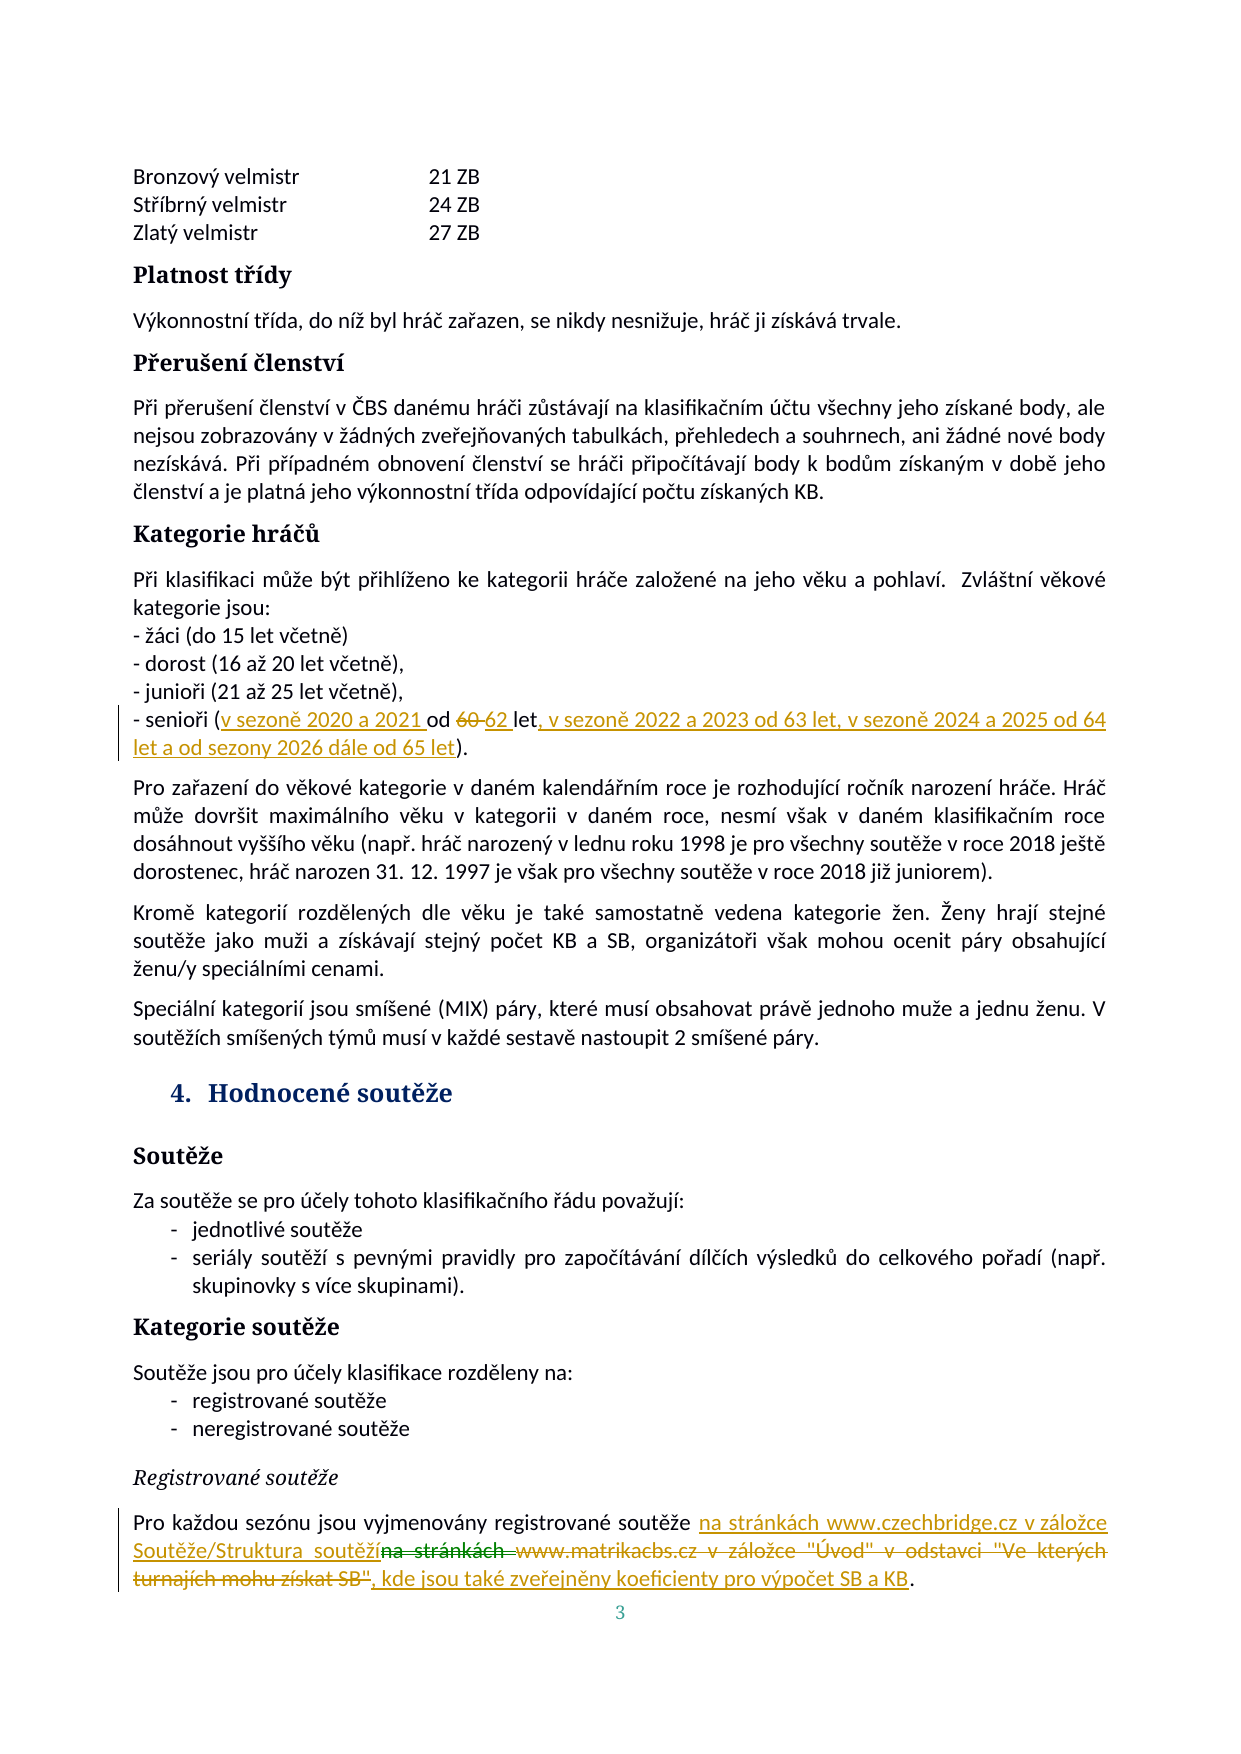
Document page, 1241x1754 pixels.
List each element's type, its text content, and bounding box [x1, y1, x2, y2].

text Stříbrný velmistr 24 ZB [133, 191, 1107, 218]
text Soutěže [133, 1140, 1107, 1171]
text Pro zařazení do věkové kategorie v daném kalendářním roce je rozhodující ročník narození hráče. Hráč může dovršit maximálního věku v kategorii v daném roce, nesmí však v daném klasifikačním roce dosáhnout vyššího věku (např. hráč narozený v lednu roku 1998 je pro všechny soutěže v roce 2018 ještě dorostenec, hráč narozen 31. 12. 1997 je však pro všechny soutěže v roce 2018 již juniorem). [133, 773, 1107, 886]
text Registrované soutěže [133, 1463, 1107, 1491]
list neregistrované soutěže [170, 1414, 1107, 1442]
text Kategorie hráčů [133, 518, 1107, 549]
list registrované soutěže [170, 1386, 1107, 1414]
text - junioři (21 až 25 let včetně), [133, 677, 1107, 705]
text - dorost (16 až 20 let včetně), [133, 649, 1107, 677]
text Za soutěže se pro účely tohoto klasifikačního řádu považují: [133, 1187, 1107, 1215]
text Při přerušení členství v ČBS danému hráči zůstávají na klasifikačním účtu všechny jeho získané body, ale nejsou zobrazovány v žádných zveřejňovaných tabulkách, přehledech a souhrnech, ani žádné nové body nezískává. Při případném obnovení členství se hráči připočítávají body k bodům získaným v době jeho členství a je platná jeho výkonnostní třída odpovídající počtu získaných KB. [133, 393, 1107, 505]
text Soutěže jsou pro účely klasifikace rozděleny na: [133, 1358, 1107, 1386]
text Kromě kategorií rozdělených dle věku je také samostatně vedena kategorie žen. Ženy hrají stejné soutěže jako muži a získávají stejný počet KB a SB, organizátoři však mohou ocenit páry obsahující ženu/y speciálními cenami. [133, 898, 1107, 982]
text Kategorie soutěže [133, 1311, 1107, 1342]
text Přerušení členství [133, 346, 1107, 378]
list jednotlivé soutěže [170, 1215, 1107, 1243]
text Hodnocené soutěže [170, 1076, 1107, 1110]
text Pro každou sezónu jsou vyjmenovány registrované soutěže . [133, 1508, 1107, 1592]
text Zlatý velmistr 27 ZB [133, 218, 1107, 247]
text Platnost třídy [133, 259, 1107, 290]
text - žáci (do 15 let včetně) [133, 621, 1107, 649]
text Bronzový velmistr 21 ZB [133, 162, 1107, 191]
list seriály soutěží s pevnými pravidly pro započítávání dílčích výsledků do celkového pořadí (např. skupinovky s více skupinami). [170, 1243, 1107, 1299]
text - senioři (od let). [133, 705, 1107, 761]
text Při klasifikaci může být přihlíženo ke kategorii hráče založené na jeho věku a pohlaví. Zvláštní věkové kategorie jsou: [133, 565, 1107, 621]
text Speciální kategorií jsou smíšené (MIX) páry, které musí obsahovat právě jednoho muže a jednu ženu. V soutěžích smíšených týmů musí v každé sestavě nastoupit 2 smíšené páry. [133, 994, 1107, 1051]
text Výkonnostní třída, do níž byl hráč zařazen, se nikdy nesnižuje, hráč ji získává trvale. [133, 306, 1107, 334]
